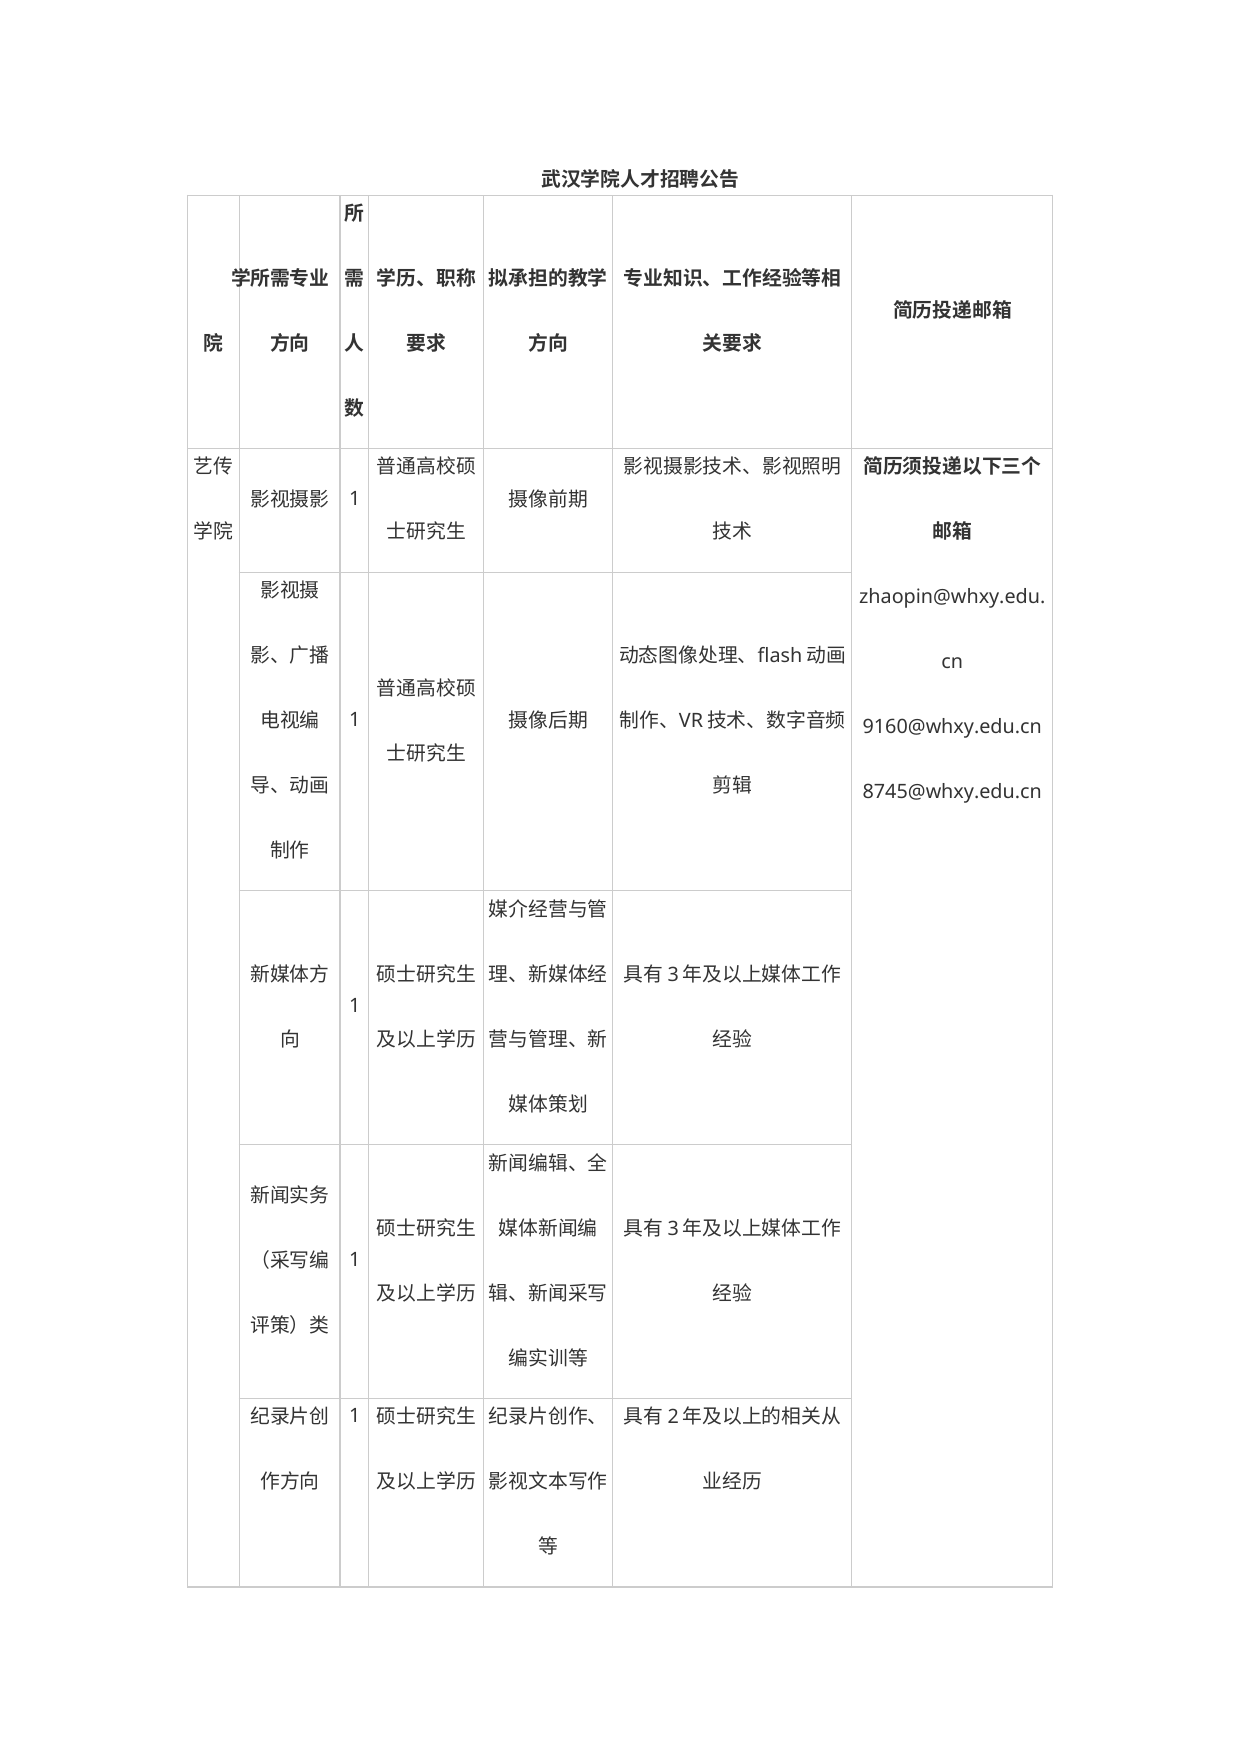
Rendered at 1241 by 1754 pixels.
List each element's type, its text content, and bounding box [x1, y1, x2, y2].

table_cell 动态图像处理、flash动画制作、VR技术、数字音频剪辑 [613, 573, 851, 890]
table_cell 具有3年及以上媒体工作经验 [613, 1145, 851, 1398]
table_header 所需专业方向 [240, 196, 339, 448]
table_cell 影视摄影技术、影视照明技术 [613, 449, 851, 572]
table_header 学院 [188, 196, 239, 448]
table_cell 简历须投递以下三个邮箱zhaopin@whxy.edu.cn 9160@whxy.edu.cn 8745@whxy.edu.cn [852, 449, 1052, 1586]
table_header 简历投递邮箱 [852, 196, 1052, 448]
table_cell 纪录片创作方向 [240, 1399, 339, 1586]
table_cell 新媒体方向 [240, 891, 339, 1144]
table_cell 1 [341, 1145, 368, 1398]
table_cell 1 [341, 573, 368, 890]
table_cell 硕士研究生及以上学历 [369, 1145, 483, 1398]
table_header 所需人数 [341, 196, 368, 448]
table_header 拟承担的教学方向 [484, 196, 612, 448]
table_cell 影视摄影、广播电视编导、动画制作 [240, 573, 339, 890]
table_cell 具有3年及以上媒体工作经验 [613, 891, 851, 1144]
table_header 学历、职称要求 [369, 196, 483, 448]
table_cell 普通高校硕士研究生 [369, 573, 483, 890]
table_cell 硕士研究生及以上学历 [369, 1399, 483, 1586]
table_cell 普通高校硕士研究生 [369, 449, 483, 572]
table_cell 1 [341, 891, 368, 1144]
table_cell 媒介经营与管理、新媒体经营与管理、新媒体策划 [484, 891, 612, 1144]
table_cell 摄像后期 [484, 573, 612, 890]
table_cell 1 [341, 1399, 368, 1586]
table_cell 新闻编辑、全媒体新闻编辑、新闻采写编实训等 [484, 1145, 612, 1398]
table_cell 摄像前期 [484, 449, 612, 572]
table_cell 硕士研究生及以上学历 [369, 891, 483, 1144]
text 武汉学院人才招聘公告 [187, 162, 1053, 194]
table_cell 新闻实务（采写编评策）类 [240, 1145, 339, 1398]
table_header 专业知识、工作经验等相关要求 [613, 196, 851, 448]
table_cell 具有2年及以上的相关从业经历 [613, 1399, 851, 1586]
table_cell 影视摄影 [240, 449, 339, 572]
table_cell 艺传学院 [188, 449, 239, 1586]
table_cell 纪录片创作、影视文本写作等 [484, 1399, 612, 1586]
table_cell 1 [341, 449, 368, 572]
